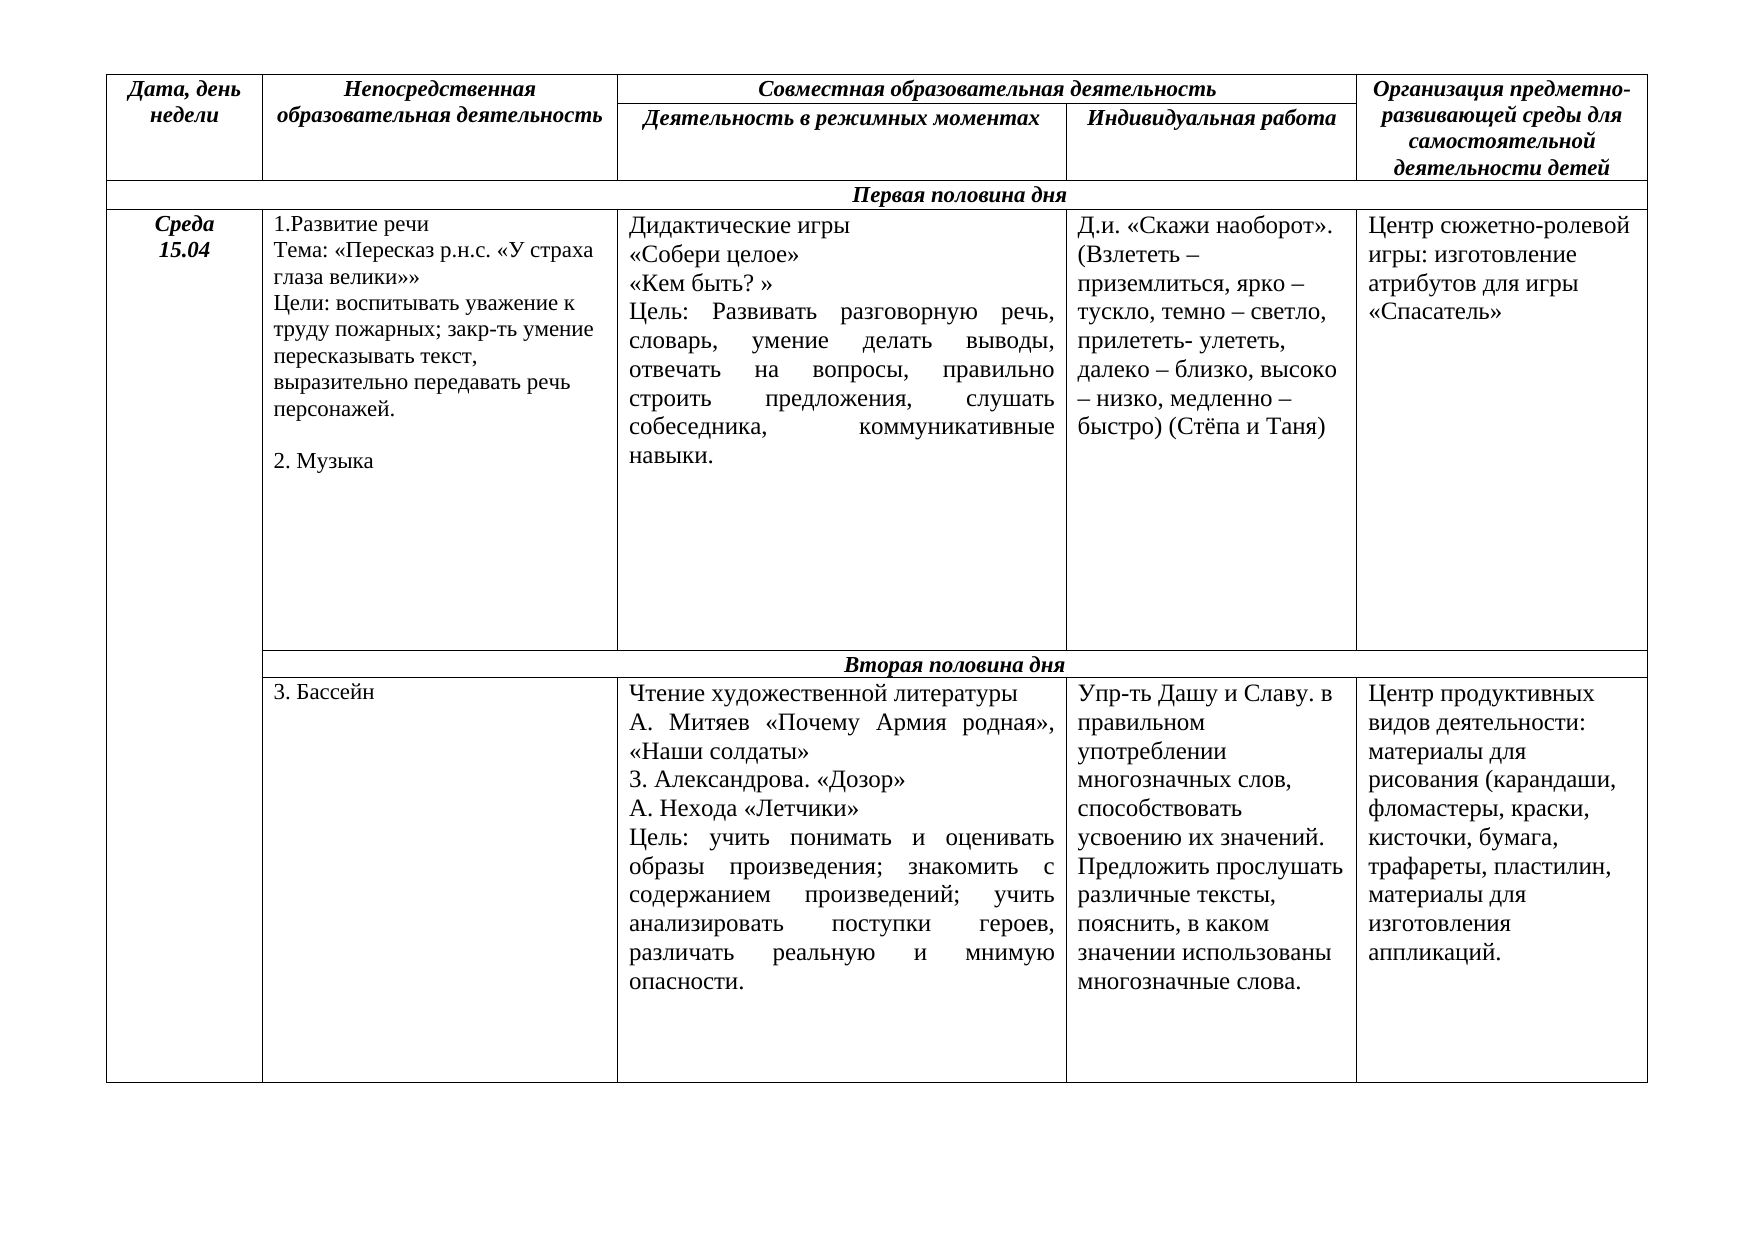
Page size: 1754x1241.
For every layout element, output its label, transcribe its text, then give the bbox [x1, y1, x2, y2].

table_cell 1.Развитие речи Тема: «Пересказ р.н.с. «У страха глаза велики»» Цели: воспитывать уважение к труду пожарных; закр-ть умение пересказывать текст, выразительно передавать речь персонажей. 2. Музыка [263, 210, 617, 650]
table_header Дата, день недели [107, 75, 262, 180]
table_cell Среда 15.04 [107, 210, 262, 1082]
table_cell Центр сюжетно-ролевой игры: изготовление атрибутов для игры «Спасатель» [1357, 210, 1647, 650]
table_cell Упр-ть Дашу и Славу. в правильном употреблении многозначных слов, способствовать усвоению их значений. Предложить прослушать различные тексты, пояснить, в каком значении использованы многозначные слова. [1067, 678, 1356, 1082]
table_cell Индивидуальная работа [1067, 104, 1356, 180]
table_cell 3. Бассейн [263, 678, 617, 1082]
table_cell Деятельность в режимных моментах [618, 104, 1066, 180]
table_cell Чтение художественной литературы А. Митяев «Почему Армия родная», «Наши солдаты» 3. Александрова. «Дозор» А. Нехода «Летчики» Цель: учить понимать и оценивать образы произведения; знакомить с содержанием произведений; учить анализировать поступки героев, различать реальную и мнимую опасности. [618, 678, 1066, 1082]
table_cell Д.и. «Скажи наоборот».(Взлететь – приземлиться, ярко – тускло, темно – светло, прилететь- улететь, далеко – близко, высоко – низко, медленно – быстро) (Стёпа и Таня) [1067, 210, 1356, 650]
table_cell Вторая половина дня [263, 651, 1647, 677]
table_header Совместная образовательная деятельность [618, 75, 1356, 103]
table_cell Дидактические игры «Собери целое» «Кем быть? » Цель: Развивать разговорную речь, словарь, умение делать выводы, отвечать на вопросы, правильно строить предложения, слушать собеседника, коммуникативные навыки. [618, 210, 1066, 650]
table_header Непосредственная образовательная деятельность [263, 75, 617, 180]
table_cell Центр продуктивных видов деятельности: материалы для рисования (карандаши, фломастеры, краски, кисточки, бумага, трафареты, пластилин, материалы для изготовления аппликаций. [1357, 678, 1647, 1082]
table_header Организация предметно-развивающей среды для самостоятельной деятельности детей [1357, 75, 1647, 180]
table_cell Первая половина дня [107, 181, 1647, 209]
